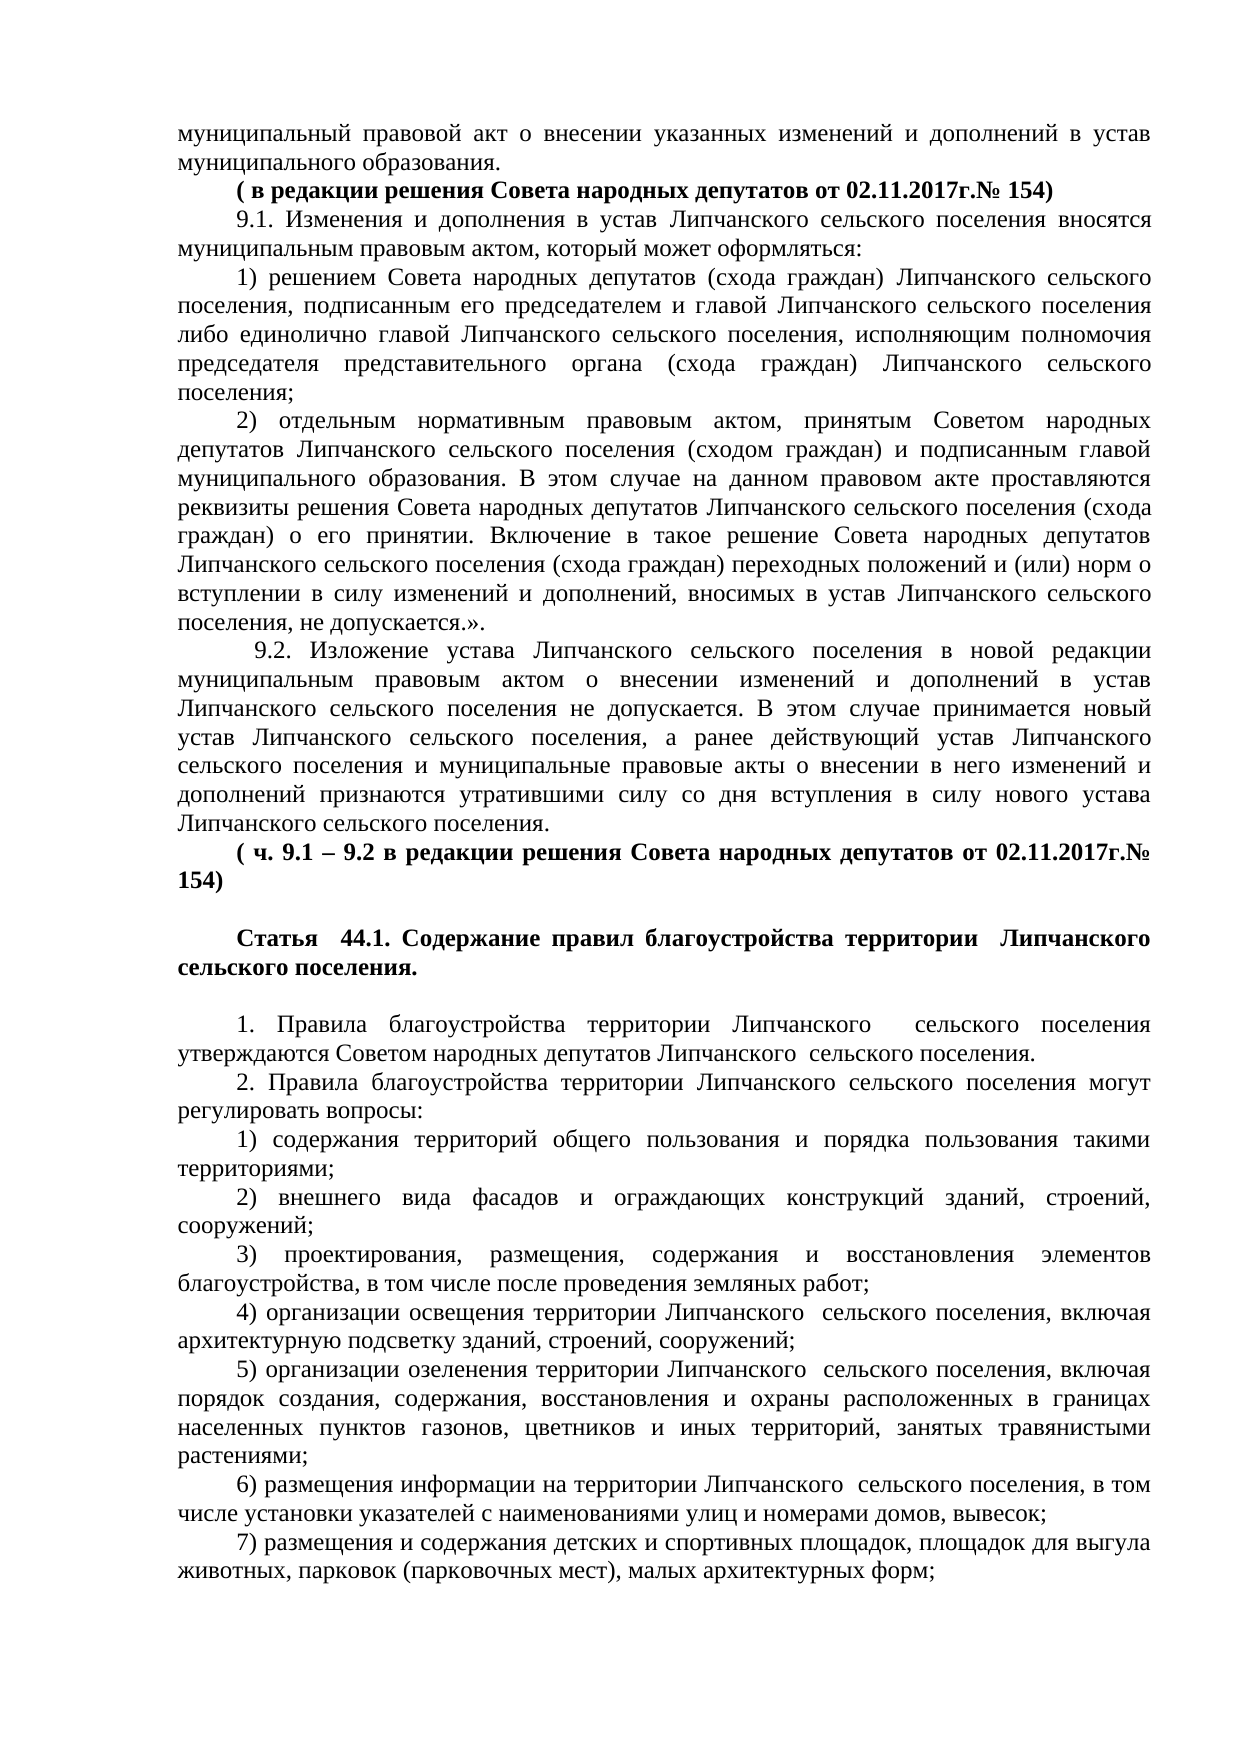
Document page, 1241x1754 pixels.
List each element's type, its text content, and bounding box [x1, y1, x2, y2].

text 3) проектирования, размещения, содержания и восстановления элементов благоустройства, в том числе после проведения земляных работ; [177, 1239, 1152, 1297]
text 2. Правила благоустройства территории Липчанского сельского поселения могут регулировать вопросы: [177, 1067, 1152, 1124]
text 1. Правила благоустройства территории Липчанского сельского поселения утверждаются Советом народных депутатов Липчанского сельского поселения. [177, 1009, 1152, 1067]
text Статья 44.1. Содержание правил благоустройства территории Липчанского сельского поселения. [177, 923, 1152, 981]
text 4) организации освещения территории Липчанского сельского поселения, включая архитектурную подсветку зданий, строений, сооружений; [177, 1297, 1152, 1354]
text 7) размещения и содержания детских и спортивных площадок, площадок для выгула животных, парковок (парковочных мест), малых архитектурных форм; [177, 1527, 1152, 1584]
text ( в редакции решения Совета народных депутатов от 02.11.2017г.№ 154) [177, 176, 1152, 204]
text 2) отдельным нормативным правовым актом, принятым Советом народных депутатов Липчанского сельского поселения (сходом граждан) и подписанным главой муниципального образования. В этом случае на данном правовом акте проставляются реквизиты решения Совета народных депутатов Липчанского сельского поселения (схода граждан) о его принятии. Включение в такое решение Совета народных депутатов Липчанского сельского поселения (схода граждан) переходных положений и (или) норм о вступлении в силу изменений и дополнений, вносимых в устав Липчанского сельского поселения, не допускается.». [177, 406, 1152, 636]
text ( ч. 9.1 – 9.2 в редакции решения Совета народных депутатов от 02.11.2017г.№ 154) [177, 837, 1152, 894]
text 9.1. Изменения и дополнения в устав Липчанского сельского поселения вносятся муниципальным правовым актом, который может оформляться: [177, 204, 1152, 262]
text 1) решением Совета народных депутатов (схода граждан) Липчанского сельского поселения, подписанным его председателем и главой Липчанского сельского поселения либо единолично главой Липчанского сельского поселения, исполняющим полномочия председателя представительного органа (схода граждан) Липчанского сельского поселения; [177, 262, 1152, 406]
text 1) содержания территорий общего пользования и порядка пользования такими территориями; [177, 1124, 1152, 1182]
text 6) размещения информации на территории Липчанского сельского поселения, в том числе установки указателей с наименованиями улиц и номерами домов, вывесок; [177, 1469, 1152, 1527]
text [177, 118, 1152, 176]
text 2) внешнего вида фасадов и ограждающих конструкций зданий, строений, сооружений; [177, 1182, 1152, 1239]
text 5) организации озеленения территории Липчанского сельского поселения, включая порядок создания, содержания, восстановления и охраны расположенных в границах населенных пунктов газонов, цветников и иных территорий, занятых травянистыми растениями; [177, 1354, 1152, 1469]
text 9.2. Изложение устава Липчанского сельского поселения в новой редакции муниципальным правовым актом о внесении изменений и дополнений в устав Липчанского сельского поселения не допускается. В этом случае принимается новый устав Липчанского сельского поселения, а ранее действующий устав Липчанского сельского поселения и муниципальные правовые акты о внесении в него изменений и дополнений признаются утратившими силу со дня вступления в силу нового устава Липчанского сельского поселения. [177, 636, 1152, 837]
